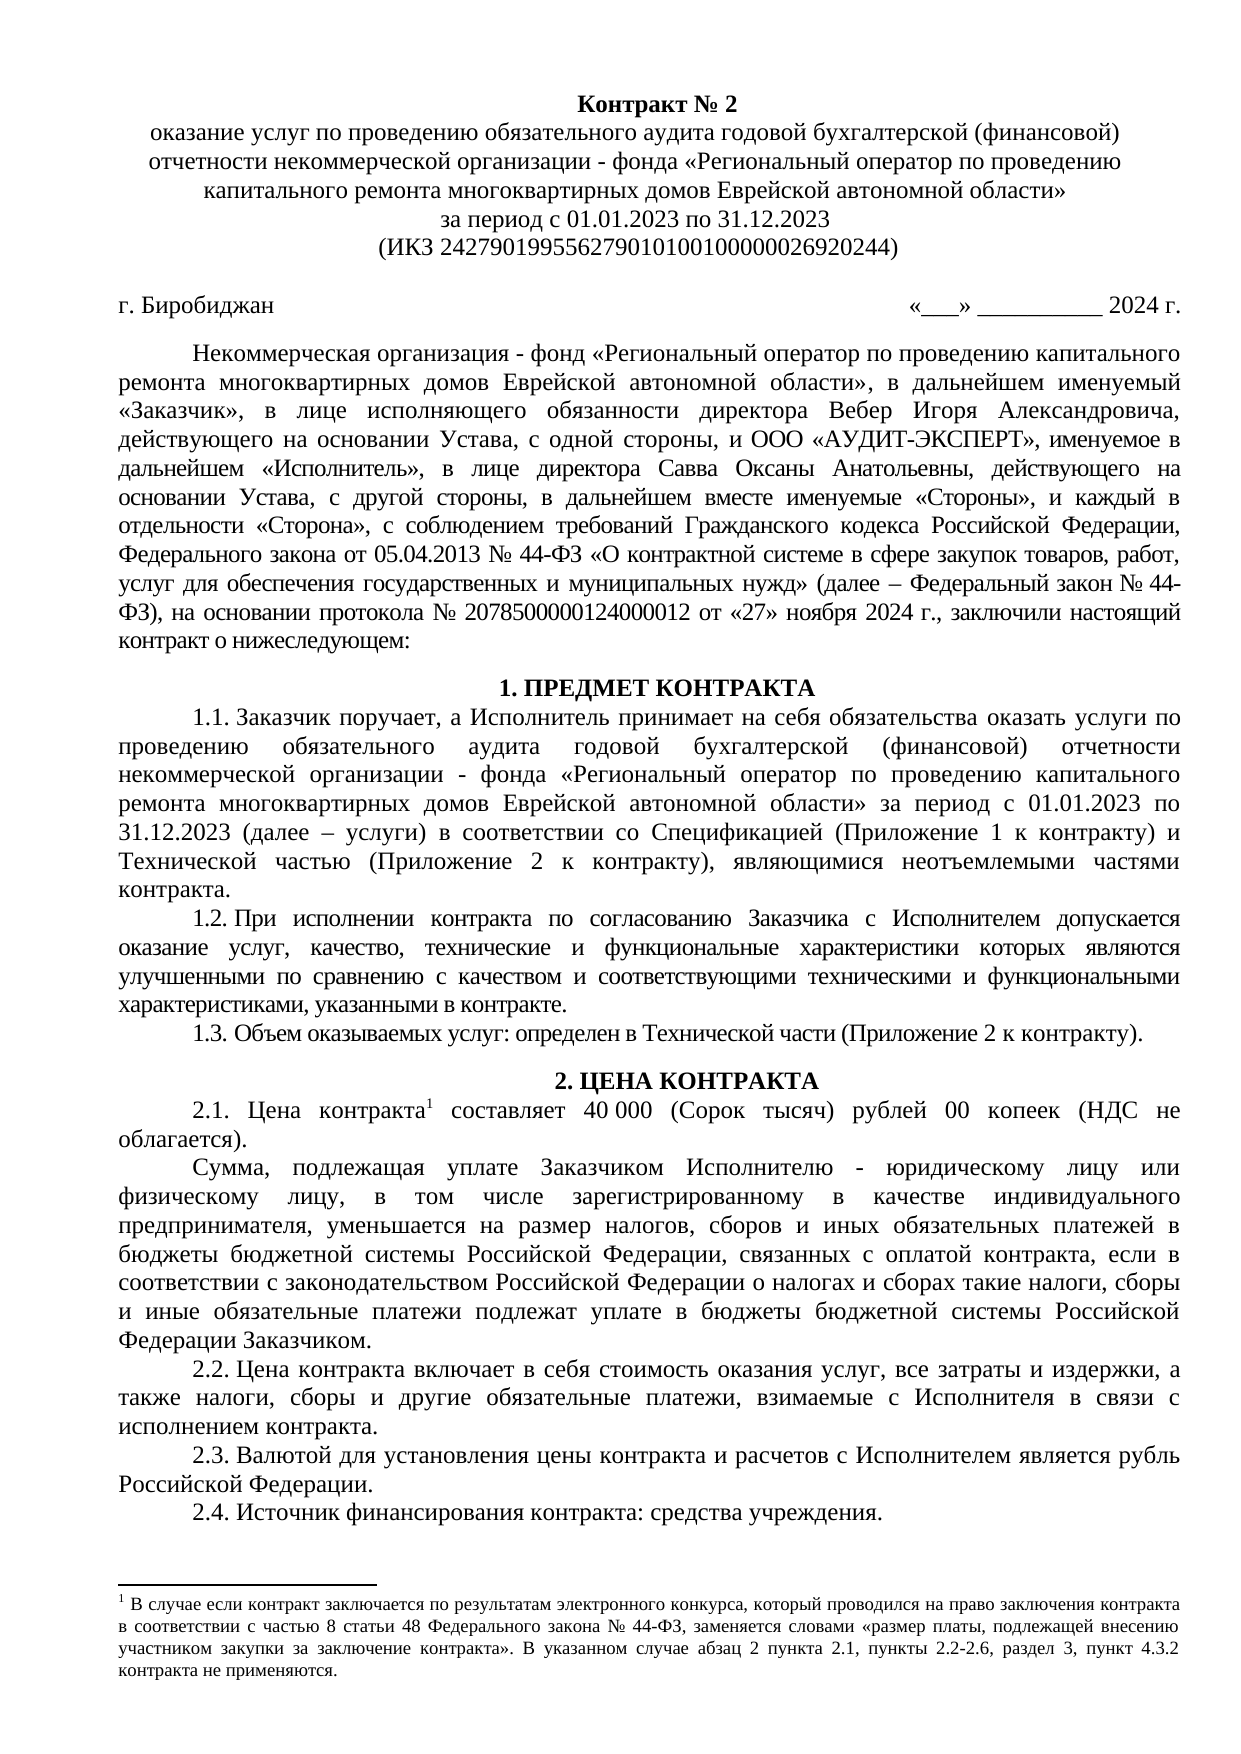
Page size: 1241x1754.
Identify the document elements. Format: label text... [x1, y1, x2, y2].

text Контракт № 2 [118, 89, 1196, 117]
text 1.2. При исполнении контракта по согласованию Заказчика с Исполнителем допускается оказание услуг, качество, технические и функциональные характеристики которых являются улучшенными по сравнению с качеством и соответствующими техническими и функциональными характеристиками, указанными в контракте. [118, 903, 1181, 1018]
text за период с 01.01.2023 по 31.12.2023 [118, 204, 1152, 232]
text 2.1. Цена контракта составляет 40 000 (Сорок тысяч) рублей 00 копеек (НДС не облагается). [118, 1095, 1181, 1152]
text 1.3. Объем оказываемых услуг: определен в Технической части (Приложение 2 к контракту). [118, 1018, 1181, 1047]
text г. Биробиджан «___» __________ 2024 г. [118, 290, 1196, 319]
text 2.3. Валютой для установления цены контракта и расчетов с Исполнителем является рубль Российской Федерации. [118, 1440, 1181, 1497]
text 2. ЦЕНА КОНТРАКТА [118, 1066, 1196, 1095]
text (ИКЗ 242790199556279010100100000026920244) [118, 232, 1152, 261]
text 1. ПРЕДМЕТ КОНТРАКТА [118, 673, 1196, 702]
text 1.1. Заказчик поручает, а Исполнитель принимает на себя обязательства оказать услуги по проведению обязательного аудита годовой бухгалтерской (финансовой) отчетности некоммерческой организации - фонда «Региональный оператор по проведению капитального ремонта многоквартирных домов Еврейской автономной области» за период с 01.01.2023 по 31.12.2023 (далее – услуги) в соответствии со Спецификацией (Приложение 1 к контракту) и Технической частью (Приложение 2 к контракту), являющимися неотъемлемыми частями контракта. [118, 702, 1181, 903]
text 2.4. Источник финансирования контракта: средства учреждения. [118, 1497, 1181, 1526]
text Некоммерческая организация - фонд «Региональный оператор по проведению капитального ремонта многоквартирных домов Еврейской автономной области», в дальнейшем именуемый «Заказчик», в лице исполняющего обязанности директора Вебер Игоря Александровича, действующего на основании Устава, с одной стороны, и ООО «АУДИТ-ЭКСПЕРТ», именуемое в дальнейшем «Исполнитель», в лице директора Савва Оксаны Анатольевны, действующего на основании Устава, с другой стороны, в дальнейшем вместе именуемые «Стороны», и каждый в отдельности «Сторона», с соблюдением требований Гражданского кодекса Российской Федерации, Федерального закона от 05.04.2013 № 44-ФЗ «О контрактной системе в сфере закупок товаров, работ, услуг для обеспечения государственных и муниципальных нужд» (далее – Федеральный закон № 44-ФЗ), на основании протокола № 2078500000124000012 от «27» ноября 2024 г., заключили настоящий контракт о нижеследующем: [118, 338, 1181, 654]
text Сумма, подлежащая уплате Заказчиком Исполнителю - юридическому лицу или физическому лицу, в том числе зарегистрированному в качестве индивидуального предпринимателя, уменьшается на размер налогов, сборов и иных обязательных платежей в бюджеты бюджетной системы Российской Федерации, связанных с оплатой контракта, если в соответствии с законодательством Российской Федерации о налогах и сборах такие налоги, сборы и иные обязательные платежи подлежат уплате в бюджеты бюджетной системы Российской Федерации Заказчиком. [118, 1152, 1181, 1354]
text 2.2. Цена контракта включает в себя стоимость оказания услуг, все затраты и издержки, а также налоги, сборы и другие обязательные платежи, взимаемые с Исполнителя в связи с исполнением контракта. [118, 1354, 1181, 1440]
text оказание услуг по проведению обязательного аудита годовой бухгалтерской (финансовой) отчетности некоммерческой организации - фонда «Региональный оператор по проведению капитального ремонта многоквартирных домов Еврейской автономной области» [118, 117, 1152, 204]
